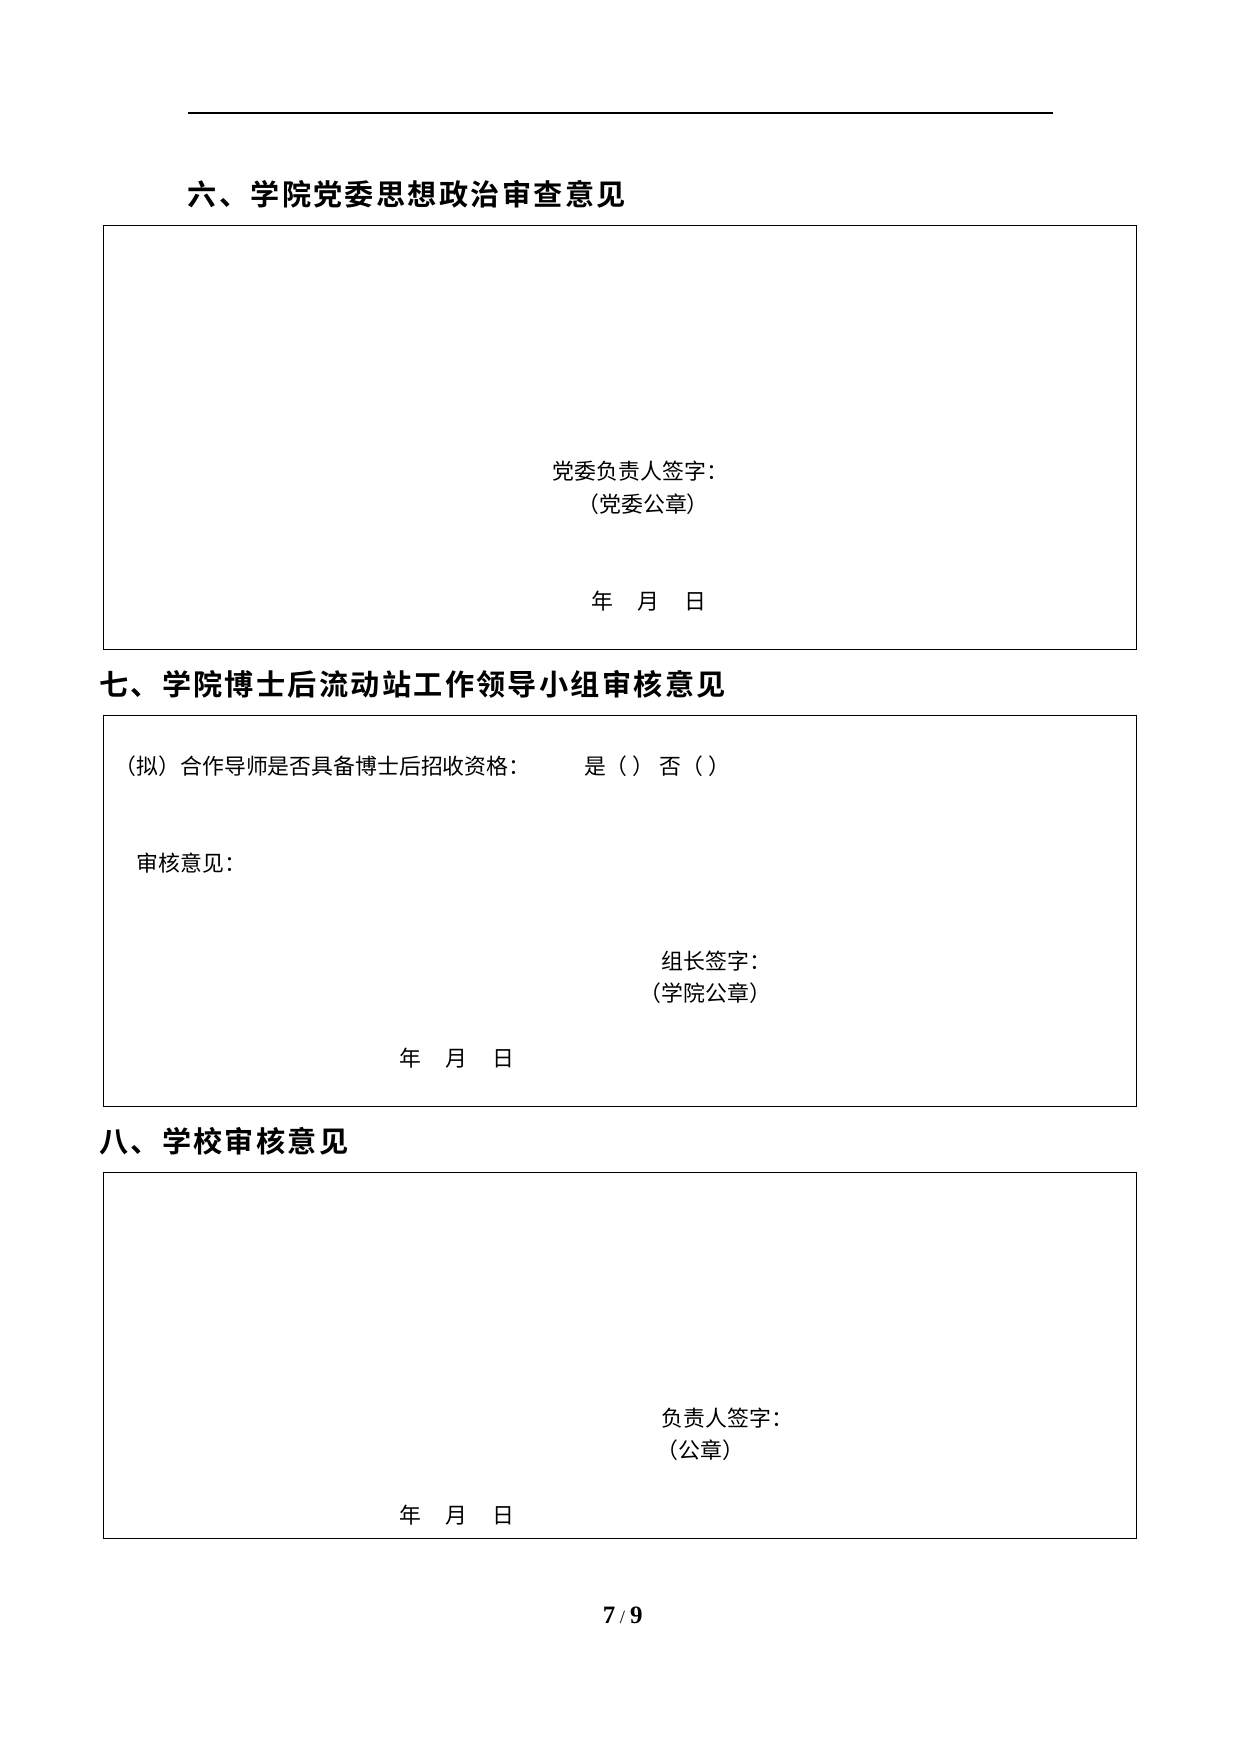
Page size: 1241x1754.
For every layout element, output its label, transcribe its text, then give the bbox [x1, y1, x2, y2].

text 六、学院党委思想政治审查意见 [187, 160, 1053, 225]
text 八、学校审核意见 [99, 1107, 1053, 1172]
table_header 党委负责人签字： （党委公章） 年 月 日 [104, 226, 1136, 649]
table_header （拟）合作导师是否具备博士后招收资格： 是（ ） 否（ ） 审核意见： 组长签字： （学院公章） 年 月 日 [104, 716, 1136, 1106]
text 七、学院博士后流动站工作领导小组审核意见 [99, 650, 1053, 715]
table_header 负责人签字： （公章） 年 月 日 [104, 1173, 1136, 1538]
